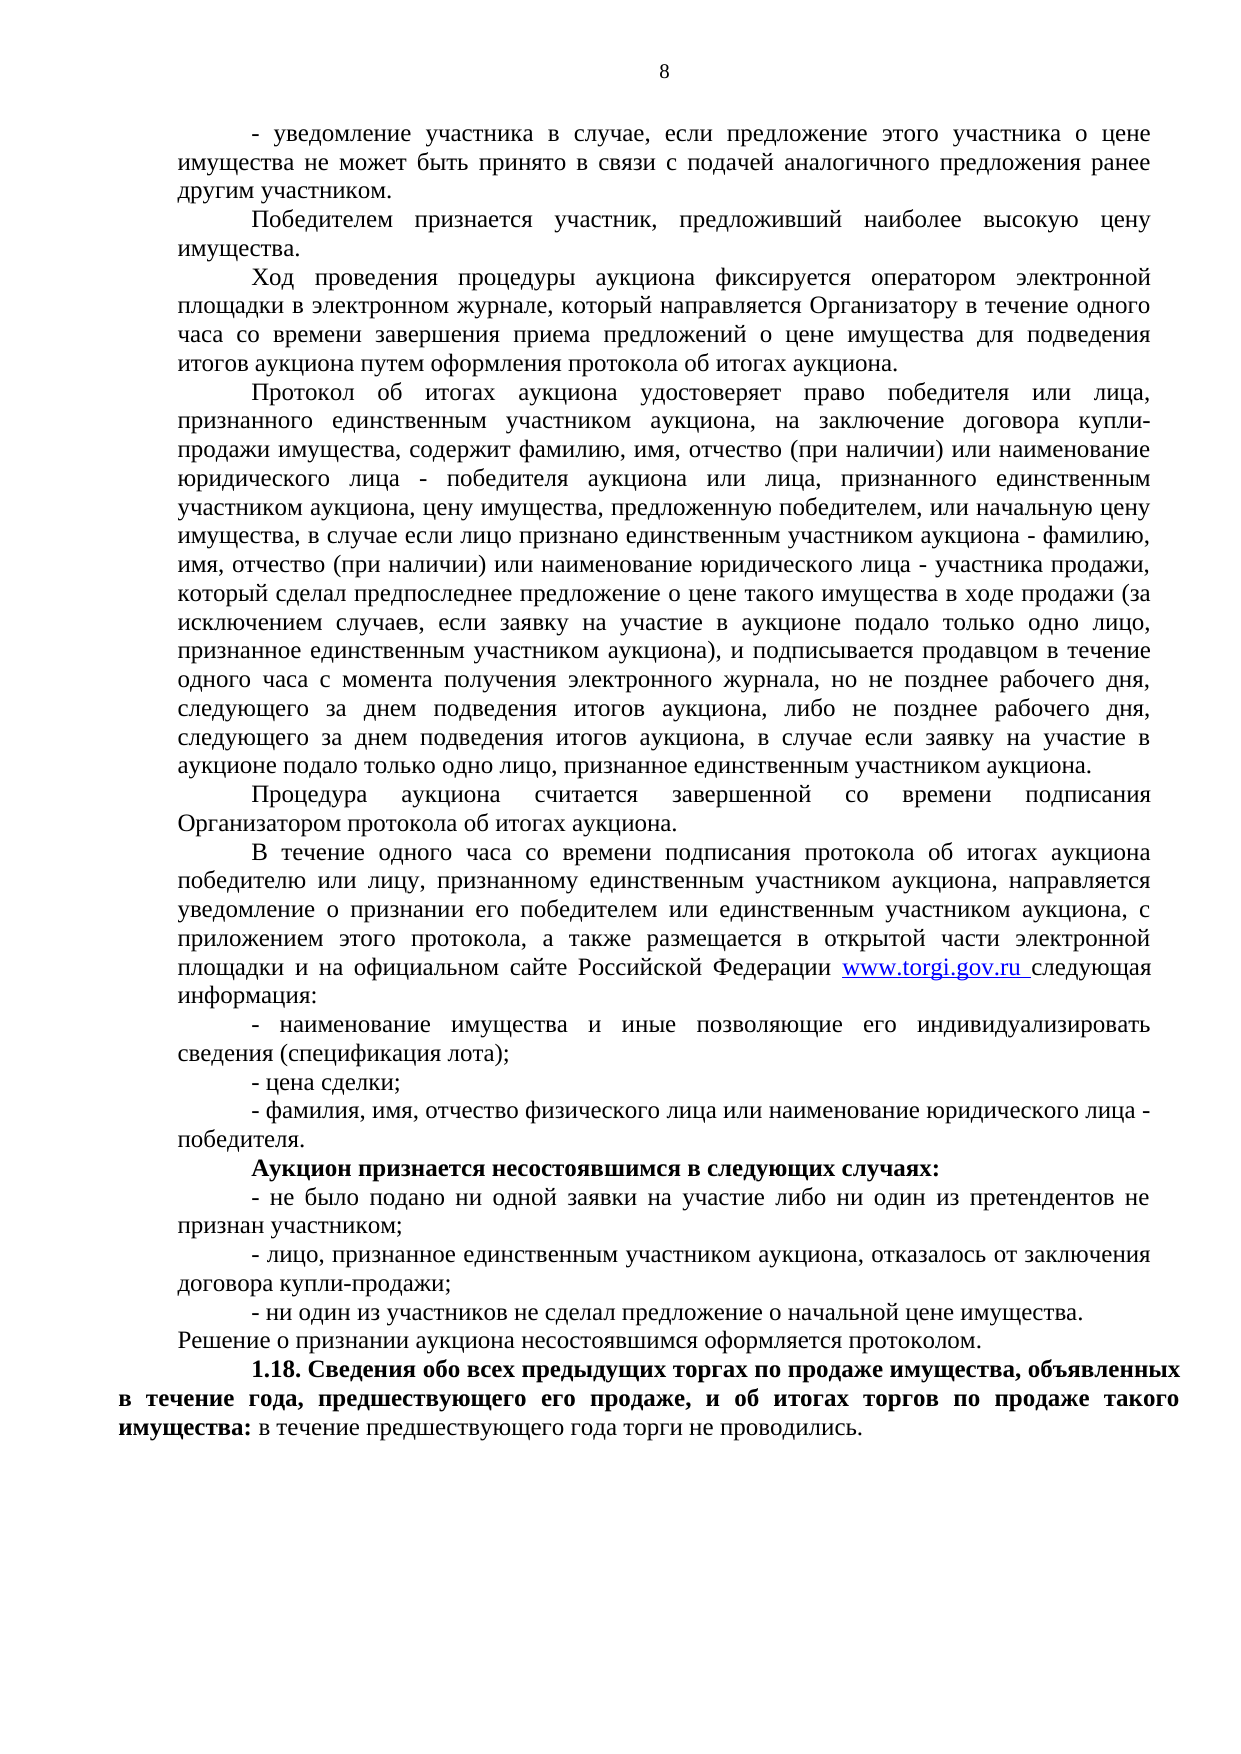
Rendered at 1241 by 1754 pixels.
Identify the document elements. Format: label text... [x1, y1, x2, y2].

text Ход проведения процедуры аукциона фиксируется оператором электронной площадки в электронном журнале, который направляется Организатору в течение одного часа со времени завершения приема предложений о цене имущества для подведения итогов аукциона путем оформления протокола об итогах аукциона. [177, 262, 1152, 377]
text - ни один из участников не сделал предложение о начальной цене имущества. [177, 1297, 1152, 1326]
text - цена сделки; [177, 1067, 1152, 1096]
text 1.18. Сведения обо всех предыдущих торгах по продаже имущества, объявленных в течение года, предшествующего его продаже, и об итогах торгов по продаже такого имущества: в течение предшествующего года торги не проводились. [118, 1354, 1181, 1441]
text - не было подано ни одной заявки на участие либо ни один из претендентов не признан участником; [177, 1182, 1152, 1239]
text - наименование имущества и иные позволяющие его индивидуализировать сведения (спецификация лота); [177, 1009, 1152, 1067]
text Решение о признании аукциона несостоявшимся оформляется протоколом. [177, 1326, 1152, 1354]
text - лицо, признанное единственным участником аукциона, отказалось от заключения договора купли-продажи; [177, 1239, 1152, 1297]
text Победителем признается участник, предложивший наиболее высокую цену имущества. [177, 204, 1152, 262]
text Аукцион признается несостоявшимся в следующих случаях: [177, 1153, 1152, 1182]
text Протокол об итогах аукциона удостоверяет право победителя или лица, признанного единственным участником аукциона, на заключение договора купли-продажи имущества, содержит фамилию, имя, отчество (при наличии) или наименование юридического лица - победителя аукциона или лица, признанного единственным участником аукциона, цену имущества, предложенную победителем, или начальную цену имущества, в случае если лицо признано единственным участником аукциона - фамилию, имя, отчество (при наличии) или наименование юридического лица - участника продажи, который сделал предпоследнее предложение о цене такого имущества в ходе продажи (за исключением случаев, если заявку на участие в аукционе подало только одно лицо, признанное единственным участником аукциона), и подписывается продавцом в течение одного часа с момента получения электронного журнала, но не позднее рабочего дня, следующего за днем подведения итогов аукциона, либо не позднее рабочего дня, следующего за днем подведения итогов аукциона, в случае если заявку на участие в аукционе подало только одно лицо, признанное единственным участником аукциона. [177, 377, 1152, 779]
text Процедура аукциона считается завершенной со времени подписания Организатором протокола об итогах аукциона. [177, 779, 1152, 837]
text - уведомление участника в случае, если предложение этого участника о цене имущества не может быть принято в связи с подачей аналогичного предложения ранее другим участником. [177, 118, 1152, 204]
text - фамилия, имя, отчество физического лица или наименование юридического лица - победителя. [177, 1096, 1152, 1153]
text В течение одного часа со времени подписания протокола об итогах аукциона победителю или лицу, признанному единственным участником аукциона, направляется уведомление о признании его победителем или единственным участником аукциона, с приложением этого протокола, а также размещается в открытой части электронной площадки и на официальном сайте Российской Федерации www.torgi.gov.ru следующая информация: [177, 837, 1152, 1009]
